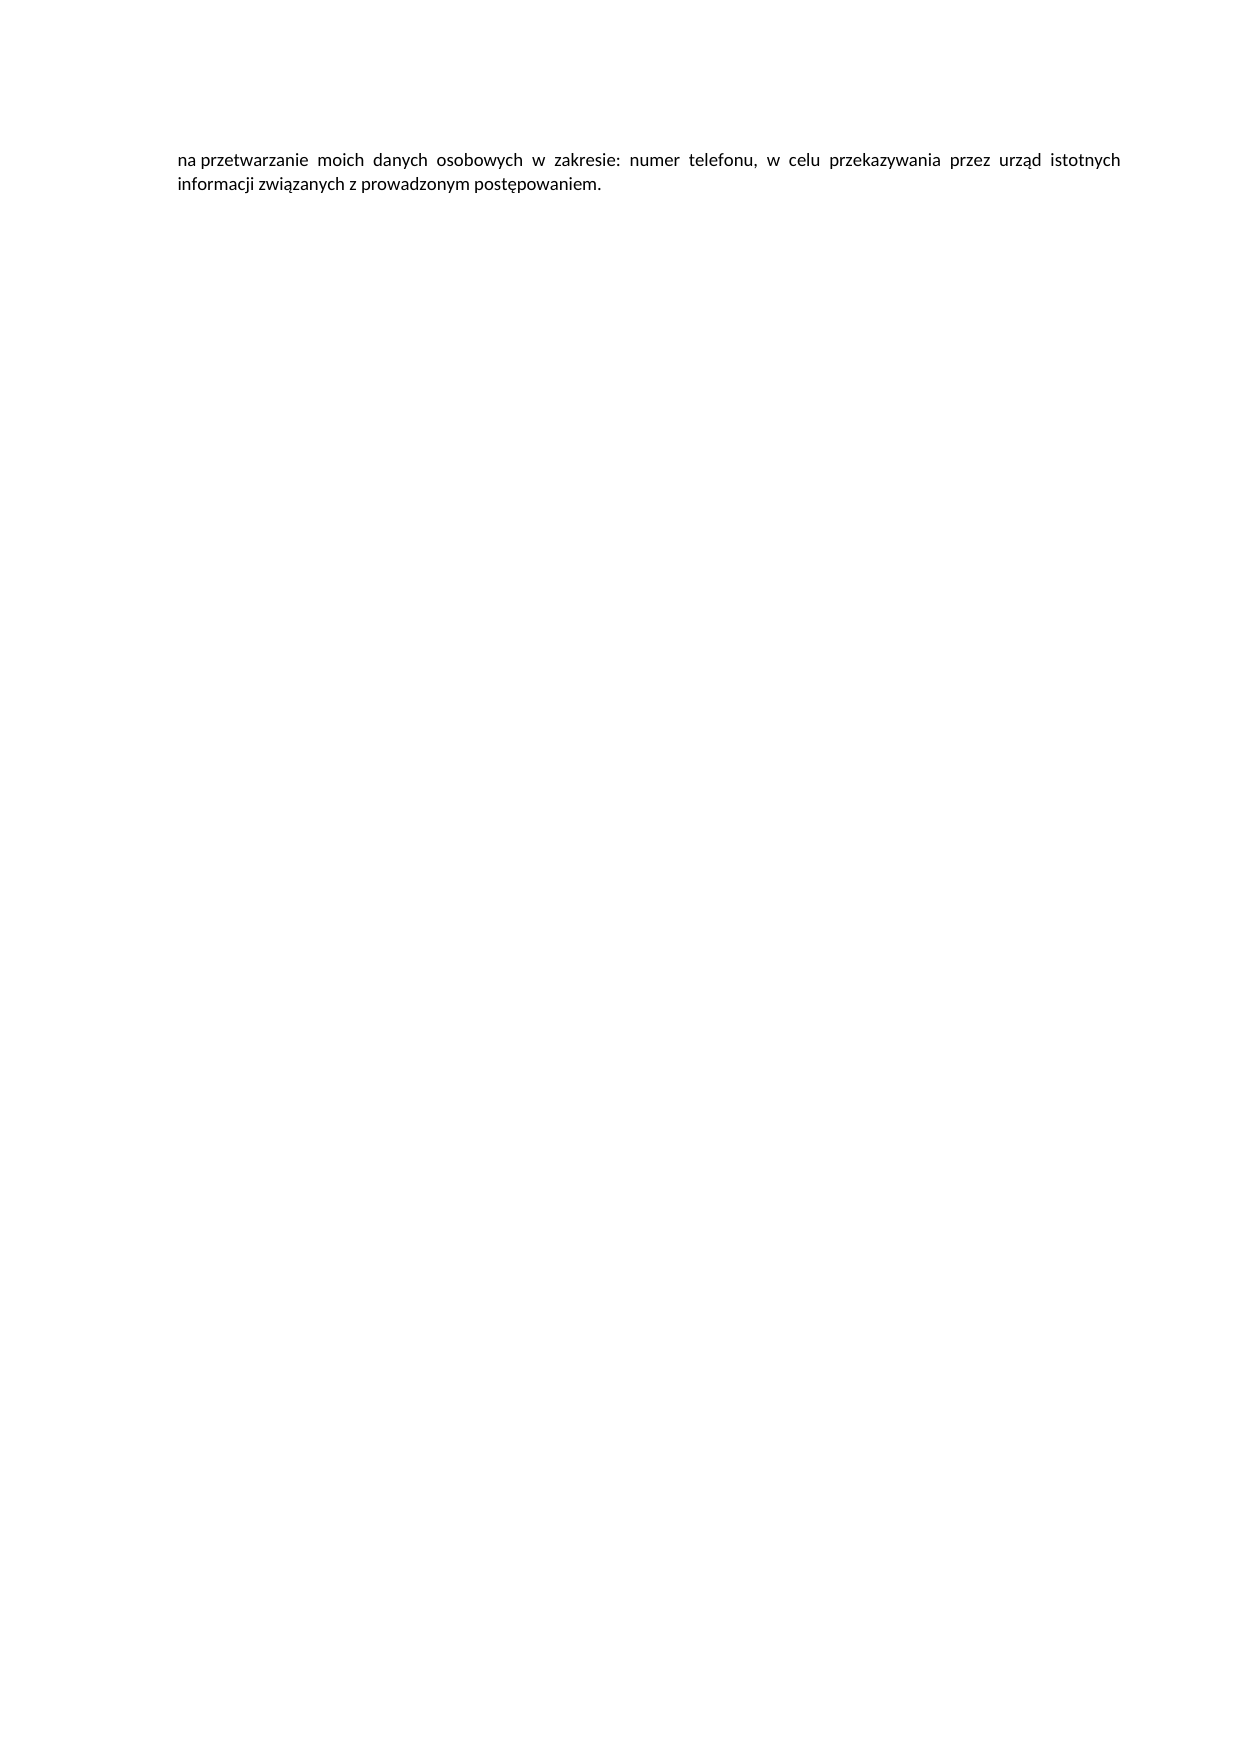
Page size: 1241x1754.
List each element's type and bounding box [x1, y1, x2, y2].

text [177, 148, 1122, 195]
